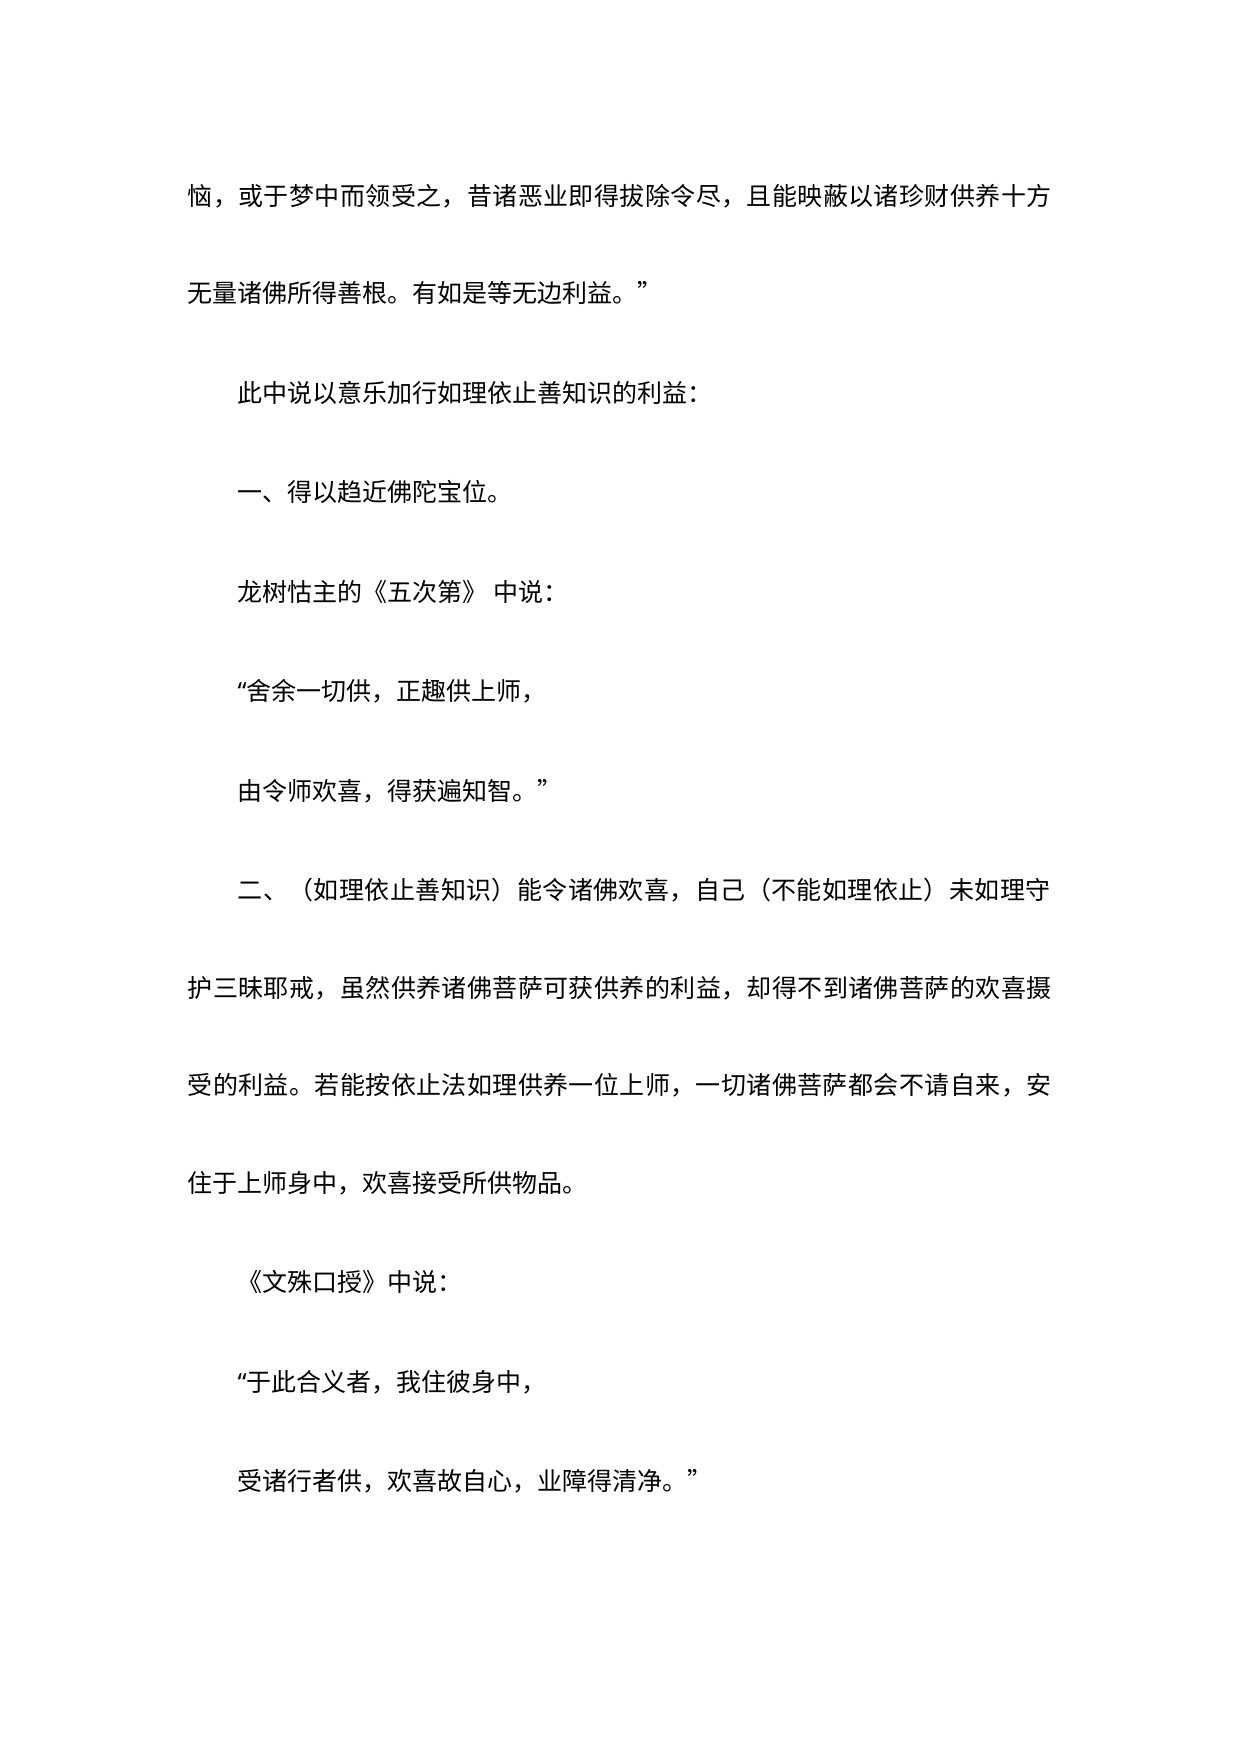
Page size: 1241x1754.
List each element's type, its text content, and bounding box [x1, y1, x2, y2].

text 二、（如理依止善知识）能令诸佛欢喜，自己（不能如理依止）未如理守护三昧耶戒，虽然供养诸佛菩萨可获供养的利益，却得不到诸佛菩萨的欢喜摄受的利益。若能按依止法如理供养一位上师，一切诸佛菩萨都会不请自来，安住于上师身中，欢喜接受所供物品。 [187, 856, 1053, 1214]
text 一、得以趋近佛陀宝位。 [187, 458, 1053, 523]
text 此中说以意乐加行如理依止善知识的利益： [187, 359, 1053, 424]
text “舍余一切供，正趣供上师， [187, 657, 1053, 722]
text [187, 162, 1053, 324]
text “于此合义者，我住彼身中， [187, 1348, 1053, 1413]
text 《文殊口授》中说： [187, 1248, 1053, 1313]
text 受诸行者供，欢喜故自心，业障得清净。” [187, 1447, 1053, 1512]
text 龙树怙主的《五次第》 中说： [187, 558, 1053, 623]
text 由令师欢喜，得获遍知智。” [187, 757, 1053, 822]
